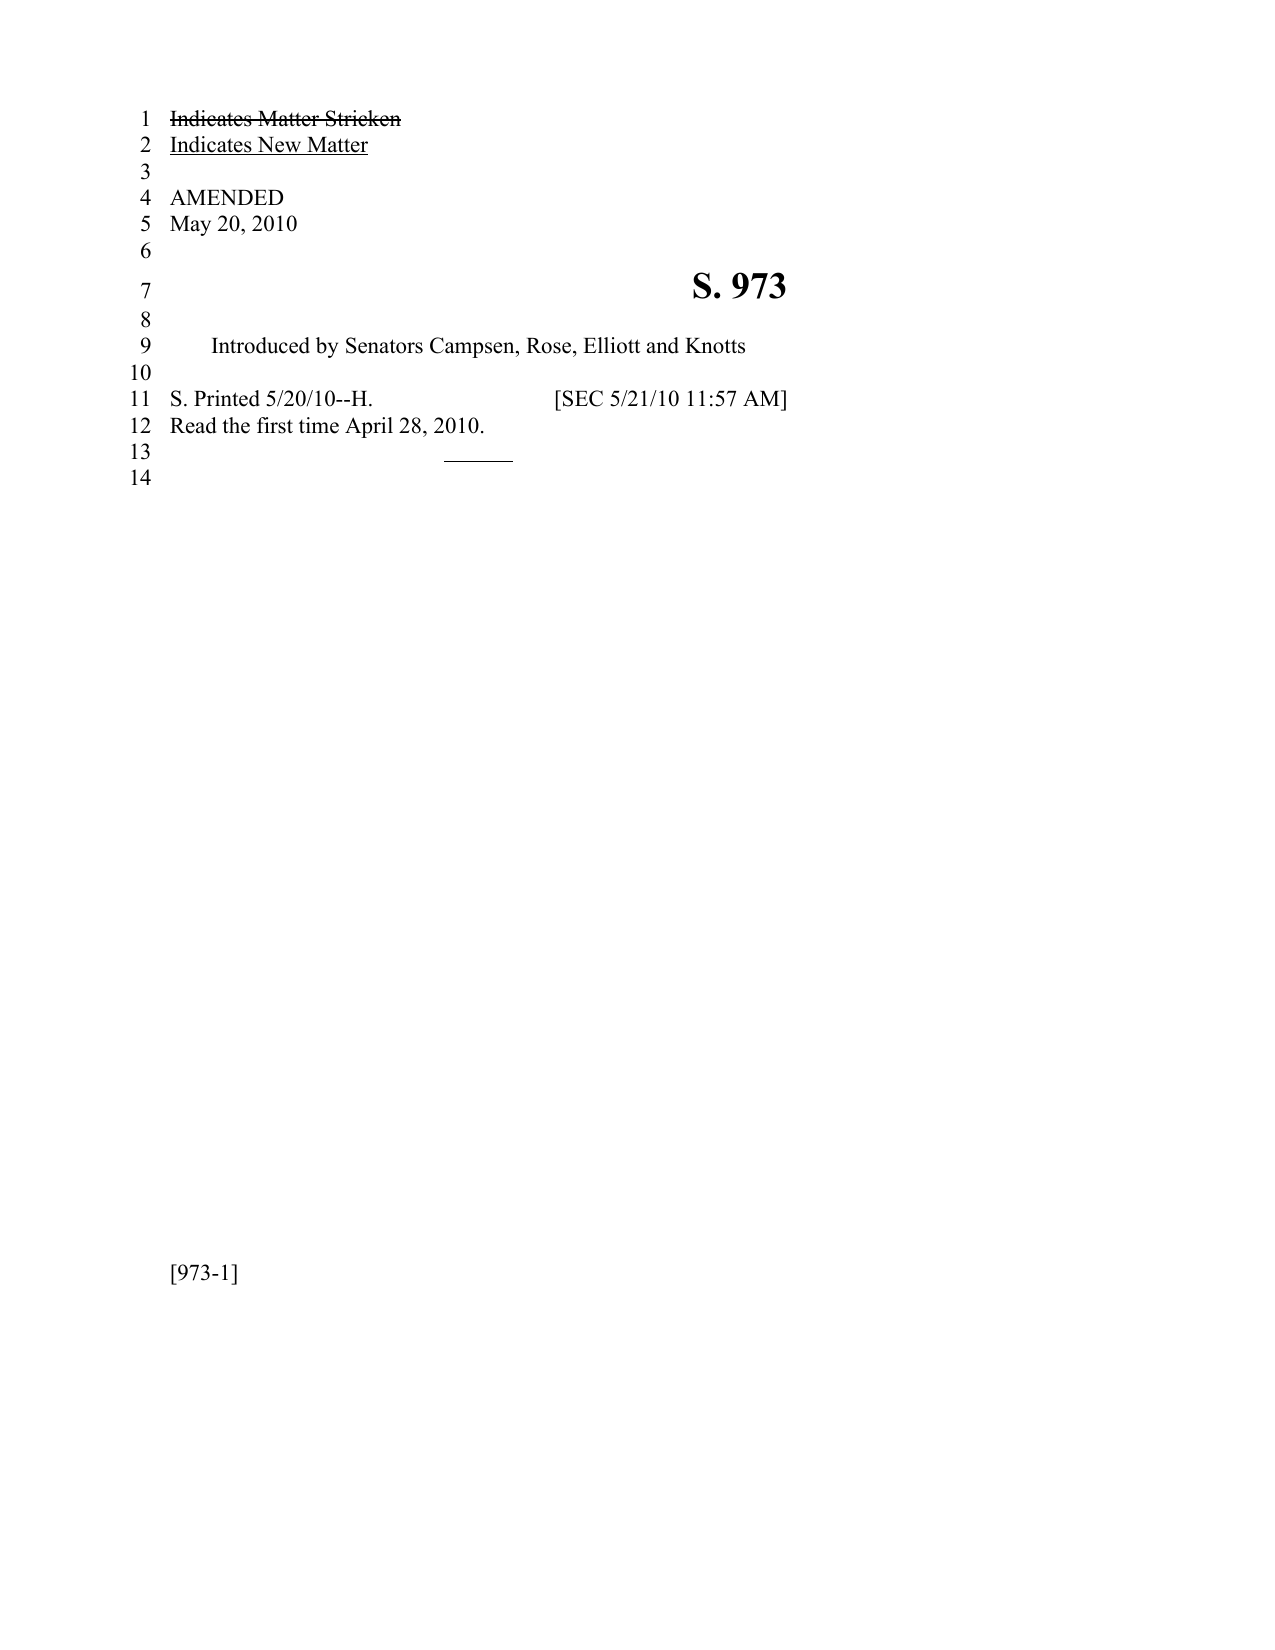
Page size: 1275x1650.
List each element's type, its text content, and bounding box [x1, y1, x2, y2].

text Read the first time April 28, 2010. [169, 412, 787, 438]
text AMENDED [169, 184, 787, 210]
text Indicates Matter Stricken [169, 105, 787, 131]
text May 20, 2010 [169, 210, 787, 237]
text S. Printed 5/20/10--H. [SEC 5/21/10 11:57 AM] [169, 385, 787, 412]
text Introduced by Senators Campsen, Rose, Elliott and Knotts [169, 333, 787, 359]
text S. 973 [169, 263, 787, 306]
text Indicates New Matter [169, 131, 787, 158]
